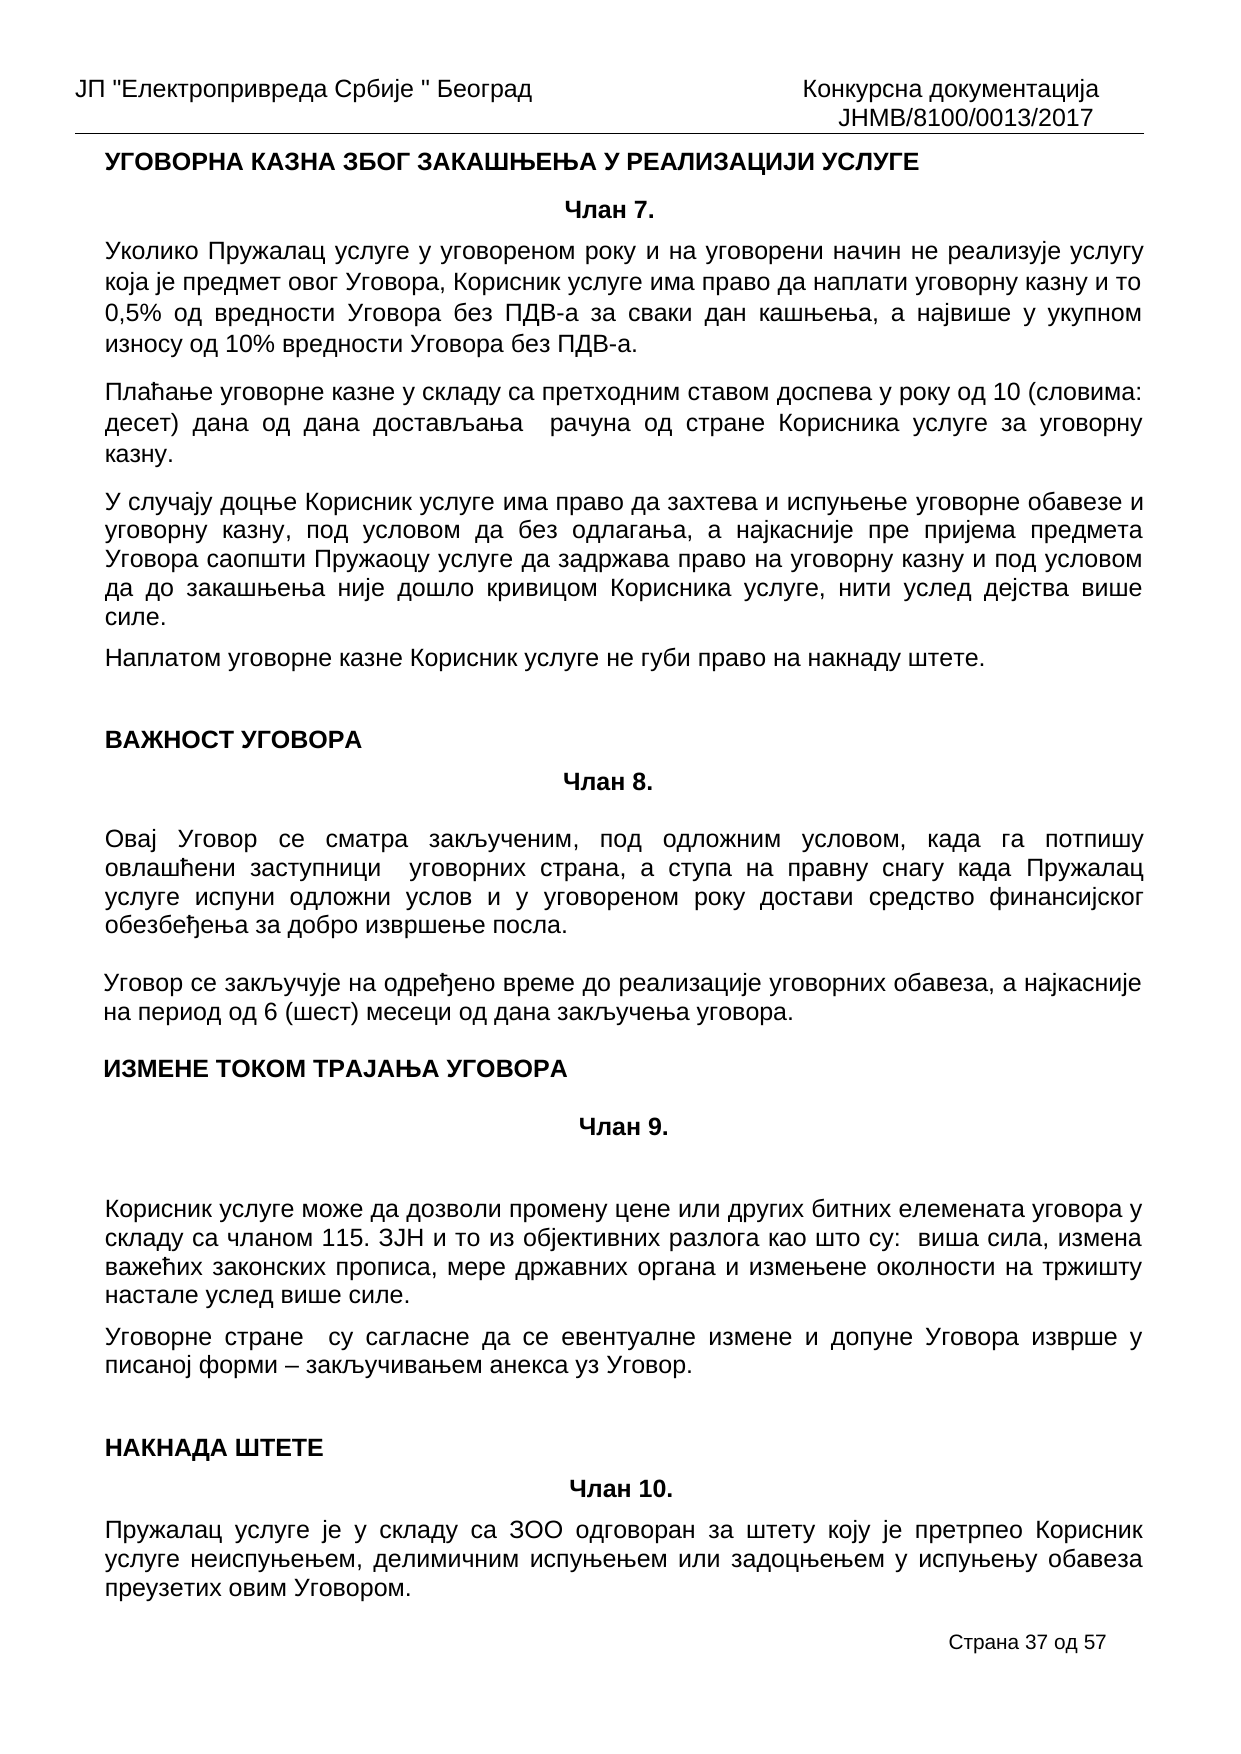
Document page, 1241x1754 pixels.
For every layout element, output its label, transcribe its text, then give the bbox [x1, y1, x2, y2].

text Овај Уговор се сматра закљученим, под одложним условом, када га потпишу овлашћени заступници уговорних страна, а ступа на правну снагу када Пружалац услуге испуни одложни услов и у уговореном року достави средство финансијског обезбеђења за добро извршење посла. [104, 824, 1144, 939]
text Уговорне стране су сагласне да се евентуалне измене и допуне Уговора изврше у писаној форми – закључивањем анекса уз Уговор. [104, 1322, 1144, 1379]
text УГОВОРНА КАЗНА ЗБОГ ЗАКАШЊЕЊА У РЕАЛИЗАЦИЈИ УСЛУГЕ [104, 147, 1144, 176]
text Члан 10. [104, 1474, 1144, 1503]
text Плаћање уговорне казне у складу са претходним ставом доспева у року од 10 (словима: десет) дана од дана достављања рачуна од стране Корисника услуге за уговорну казну. [104, 377, 1144, 468]
text Наплатом уговорне казне Корисник услуге не губи право на накнаду штете. [104, 643, 1144, 672]
text ВАЖНОСТ УГОВОРА [104, 725, 1144, 754]
text Уколико Пружалац услуге у уговореном року и на уговорени начин не реализује услугу која је предмет овог Уговора, Корисник услуге има право да наплати уговорну казну и то 0,5% од вредности Уговора без ПДВ-а за сваки дан кашњења, а највише у укупном износу од 10% вредности Уговора без ПДВ-а. [104, 236, 1144, 358]
text Члан 7. [75, 195, 1144, 223]
text Уговор се закључује на одређено време до реализације уговорних обавеза, а најкасније на период од 6 (шест) месеци од дана закључења уговора. [103, 968, 1144, 1025]
text У случају доцње Корисник услуге има право да захтева и испуњење уговорне обавезе и уговорну казну, под условом да без одлагања, а најкасније пре пријема предмета Уговора саопшти Пружаоцу услуге да задржава право на уговорну казну и под условом да до закашњења није дошло кривицом Корисника услуге, нити услед дејства више силе. [104, 487, 1144, 630]
text Члан 8. [104, 767, 1144, 795]
text Корисник услуге може да дозволи промену цене или других битних елемената уговора у складу са чланом 115. ЗЈН и то из објективних разлога као што су: виша сила, измена важећих законских прописа, мере државних органа и измењене околности на тржишту настале услед више силе. [104, 1194, 1144, 1309]
text НАКНАДА ШТЕТЕ [104, 1433, 1144, 1462]
text Пружалац услуге је у складу са ЗОО одговоран за штету коју је претрпео Корисник услуге неиспуњењем, делимичним испуњењем или задоцњењем у испуњењу обавеза преузетих овим Уговором. [104, 1515, 1144, 1602]
text Члан 9. [103, 1112, 1144, 1140]
text ИЗМЕНЕ ТОКОМ ТРАЈАЊА УГОВОРА [103, 1054, 1144, 1083]
